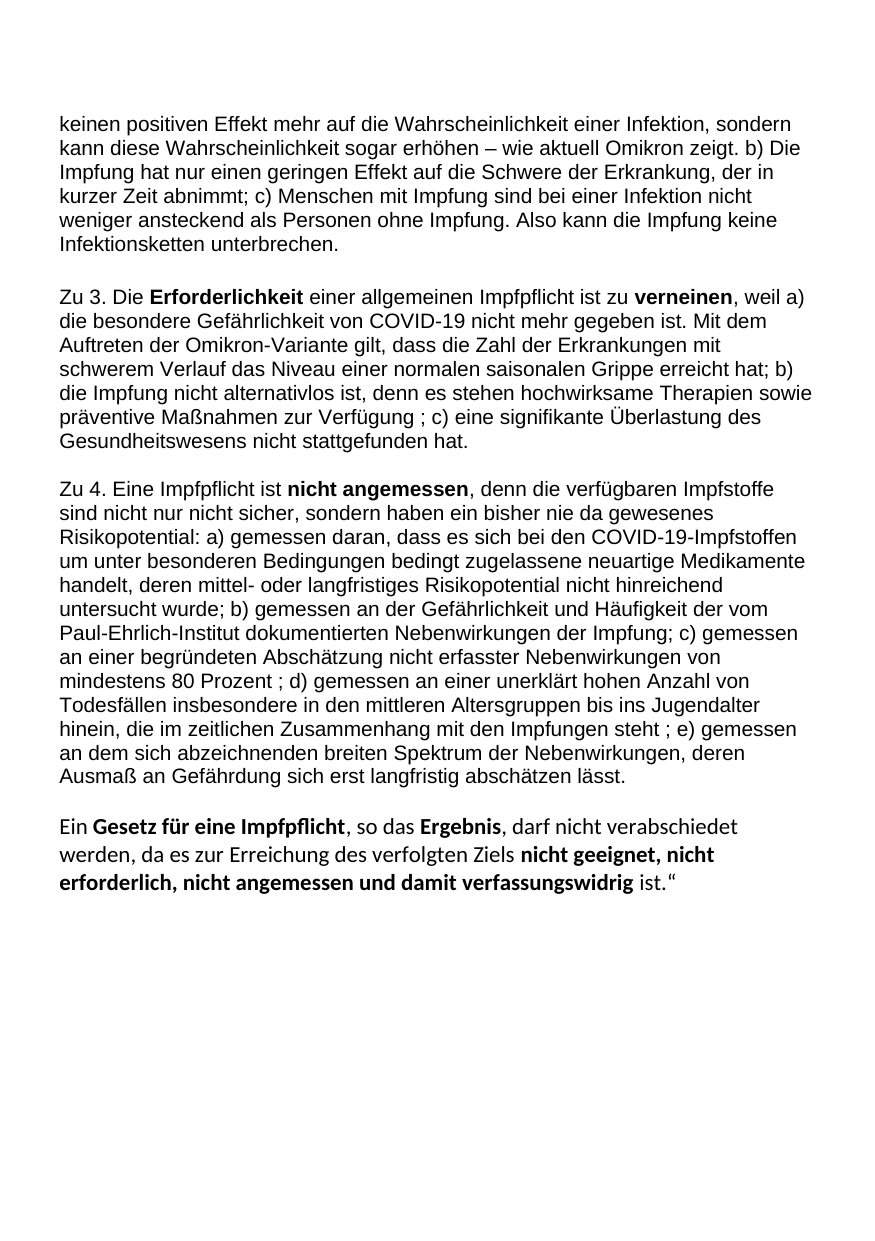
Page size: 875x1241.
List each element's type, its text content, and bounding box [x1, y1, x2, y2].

text Zu 4. Eine Impfpflicht ist nicht angemessen, denn die verfügbaren Impfstoffe sind nicht nur nicht sicher, sondern haben ein bisher nie da gewesenes Risikopotential: a) gemessen daran, dass es sich bei den COVID-19-Impfstoffen um unter besonderen Bedingungen bedingt zugelassene neuartige Medikamente handelt, deren mittel- oder langfristiges Risikopotential nicht hinreichend untersucht wurde; b) gemessen an der Gefährlichkeit und Häufigkeit der vom Paul-Ehrlich-Institut dokumentierten Nebenwirkungen der Impfung; c) gemessen an einer begründeten Abschätzung nicht erfasster Nebenwirkungen von mindestens 80 Prozent ; d) gemessen an einer unerklärt hohen Anzahl von Todesfällen insbesondere in den mittleren Altersgruppen bis ins Jugendalter hinein, die im zeitlichen Zusammenhang mit den Impfungen steht ; e) gemessen an dem sich abzeichnenden breiten Spektrum der Nebenwirkungen, deren Ausmaß an Gefährdung sich erst langfristig abschätzen lässt. [59, 477, 815, 788]
text keinen positiven Effekt mehr auf die Wahrscheinlichkeit einer Infektion, sondern kann diese Wahrscheinlichkeit sogar erhöhen – wie aktuell Omikron zeigt. b) Die Impfung hat nur einen geringen Effekt auf die Schwere der Erkrankung, der in kurzer Zeit abnimmt; c) Menschen mit Impfung sind bei einer Infektion nicht weniger ansteckend als Personen ohne Impfung. Also kann die Impfung keine Infektionsketten unterbrechen. [59, 112, 815, 256]
text Zu 3. Die Erforderlichkeit einer allgemeinen Impfpflicht ist zu verneinen, weil a) die besondere Gefährlichkeit von COVID-19 nicht mehr gegeben ist. Mit dem Auftreten der Omikron-Variante gilt, dass die Zahl der Erkrankungen mit schwerem Verlauf das Niveau einer normalen saisonalen Grippe erreicht hat; b) die Impfung nicht alternativlos ist, denn es stehen hochwirksame Therapien sowie präventive Maßnahmen zur Verfügung ; c) eine signifikante Überlastung des Gesundheitswesens nicht stattgefunden hat. [59, 285, 815, 453]
text Ein Gesetz für eine Impfpflicht, so das Ergebnis, darf nicht verabschiedet werden, da es zur Erreichung des verfolgten Ziels nicht geeignet, nicht erforderlich, nicht angemessen und damit verfassungswidrig ist.“ [59, 812, 815, 896]
